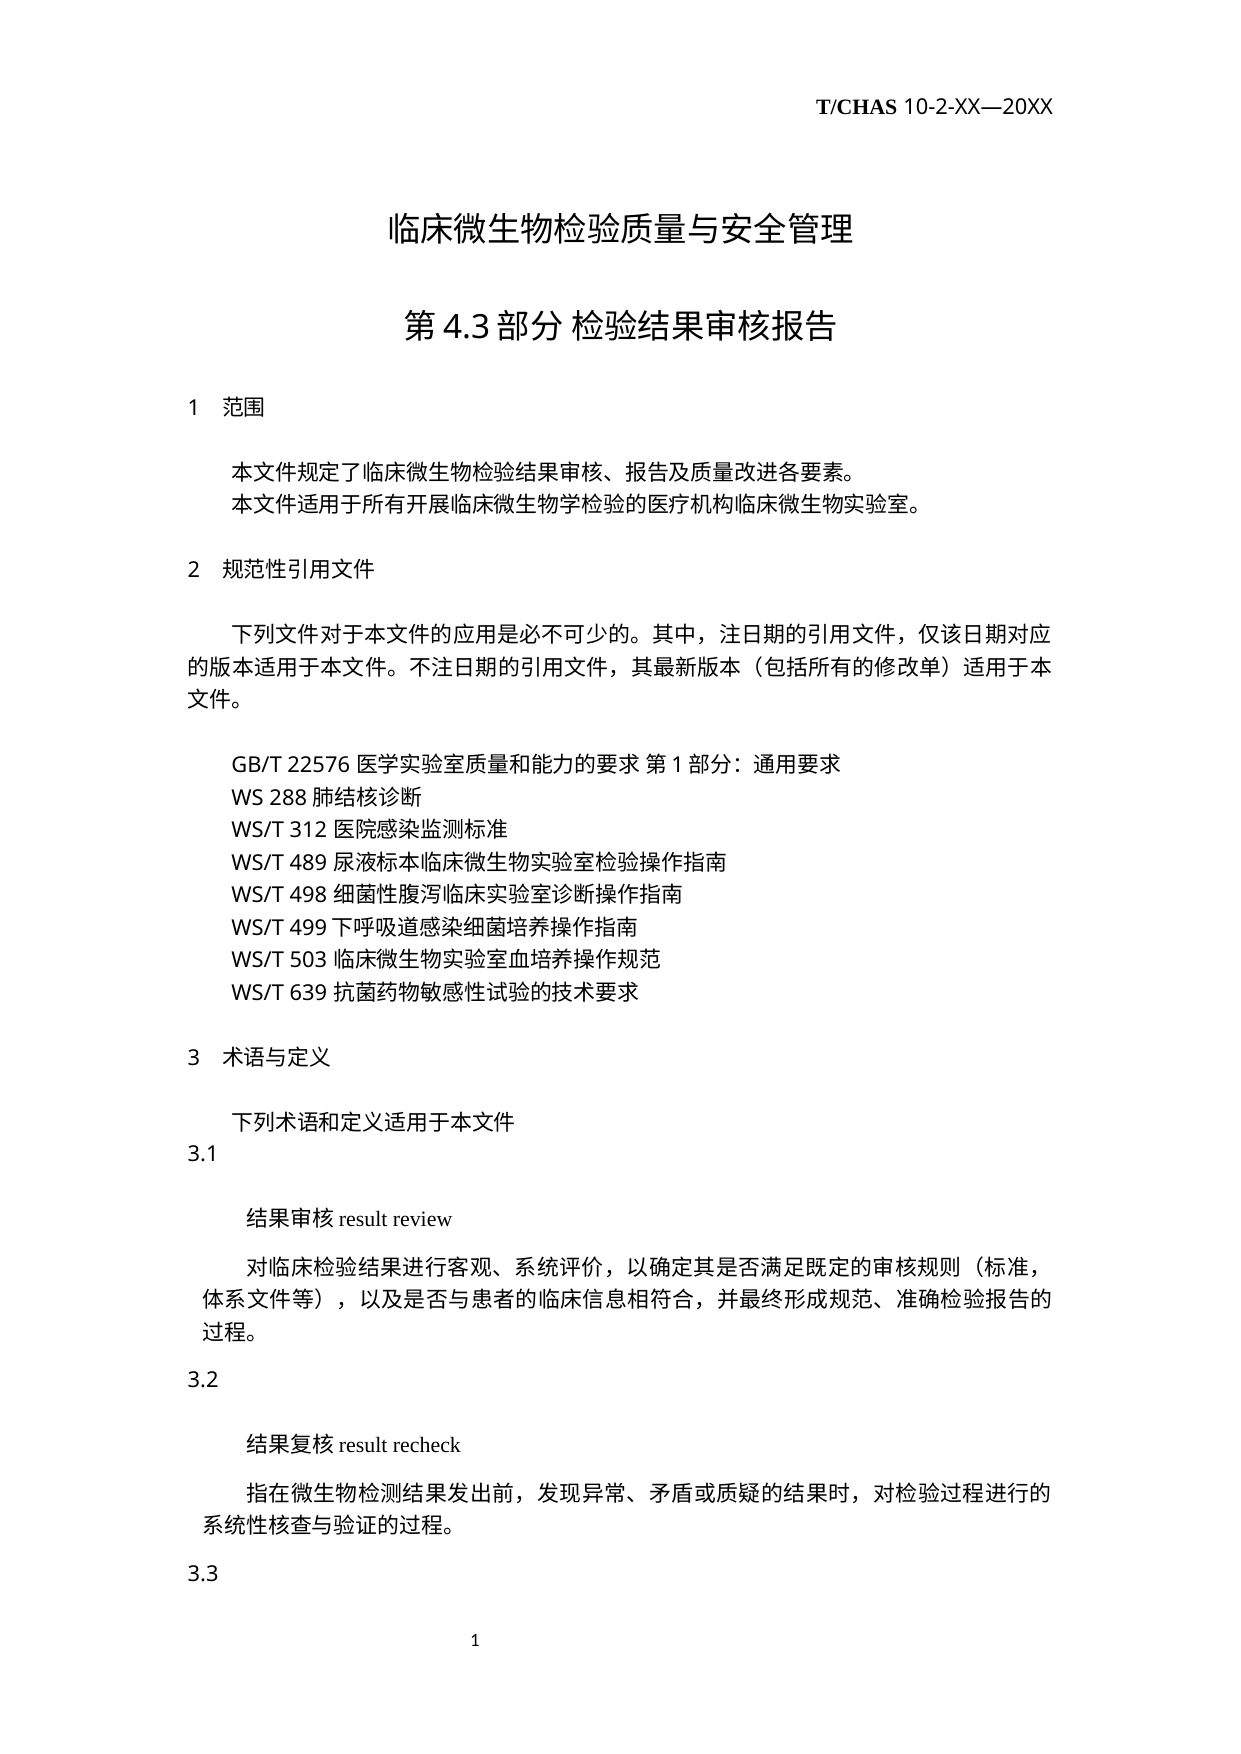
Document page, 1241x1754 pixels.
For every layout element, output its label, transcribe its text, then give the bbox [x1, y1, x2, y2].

text WS/T 503 临床微生物实验室血培养操作规范 [187, 942, 1053, 974]
text 第4.3部分 检验结果审核报告 [187, 292, 1053, 357]
text WS/T 498 细菌性腹泻临床实验室诊断操作指南 [187, 877, 1053, 909]
text 本文件适用于所有开展临床微生物学检验的医疗机构临床微生物实验室。 [187, 487, 1053, 519]
text 指在微生物检测结果发出前，发现异常、矛盾或质疑的结果时，对检验过程进行的系统性核查与验证的过程。 [202, 1476, 1053, 1541]
text WS/T 499下呼吸道感染细菌培养操作指南 [187, 909, 1053, 942]
list 3.3 [187, 1557, 1053, 1589]
text 下列文件对于本文件的应用是必不可少的。其中，注日期的引用文件，仅该日期对应的版本适用于本文件。不注日期的引用文件，其最新版本（包括所有的修改单）适用于本文件。 [187, 617, 1053, 714]
text WS/T 312 医院感染监测标准 [187, 812, 1053, 844]
text 下列术语和定义适用于本文件 [187, 1104, 1053, 1137]
text WS/T 489 尿液标本临床微生物实验室检验操作指南 [187, 844, 1053, 877]
text WS 288 肺结核诊断 [187, 779, 1053, 812]
list 术语与定义 [187, 1039, 1053, 1072]
text GB/T 22576 医学实验室质量和能力的要求 第1部分：通用要求 [187, 747, 1053, 779]
text 本文件规定了临床微生物检验结果审核、报告及质量改进各要素。 [187, 454, 1053, 487]
text 对临床检验结果进行客观、系统评价，以确定其是否满足既定的审核规则（标准，体系文件等），以及是否与患者的临床信息相符合，并最终形成规范、准确检验报告的过程。 [202, 1249, 1053, 1347]
text WS/T 639 抗菌药物敏感性试验的技术要求 [187, 974, 1053, 1007]
list 规范性引用文件 [187, 552, 1053, 584]
list 范围 [187, 389, 1053, 422]
text 结果复核 result recheck [202, 1427, 1053, 1459]
list 3.1 [187, 1137, 1053, 1169]
text 临床微生物检验质量与安全管理 [187, 194, 1053, 259]
list 3.2 [187, 1363, 1053, 1396]
text 结果审核 result review [202, 1201, 1053, 1233]
